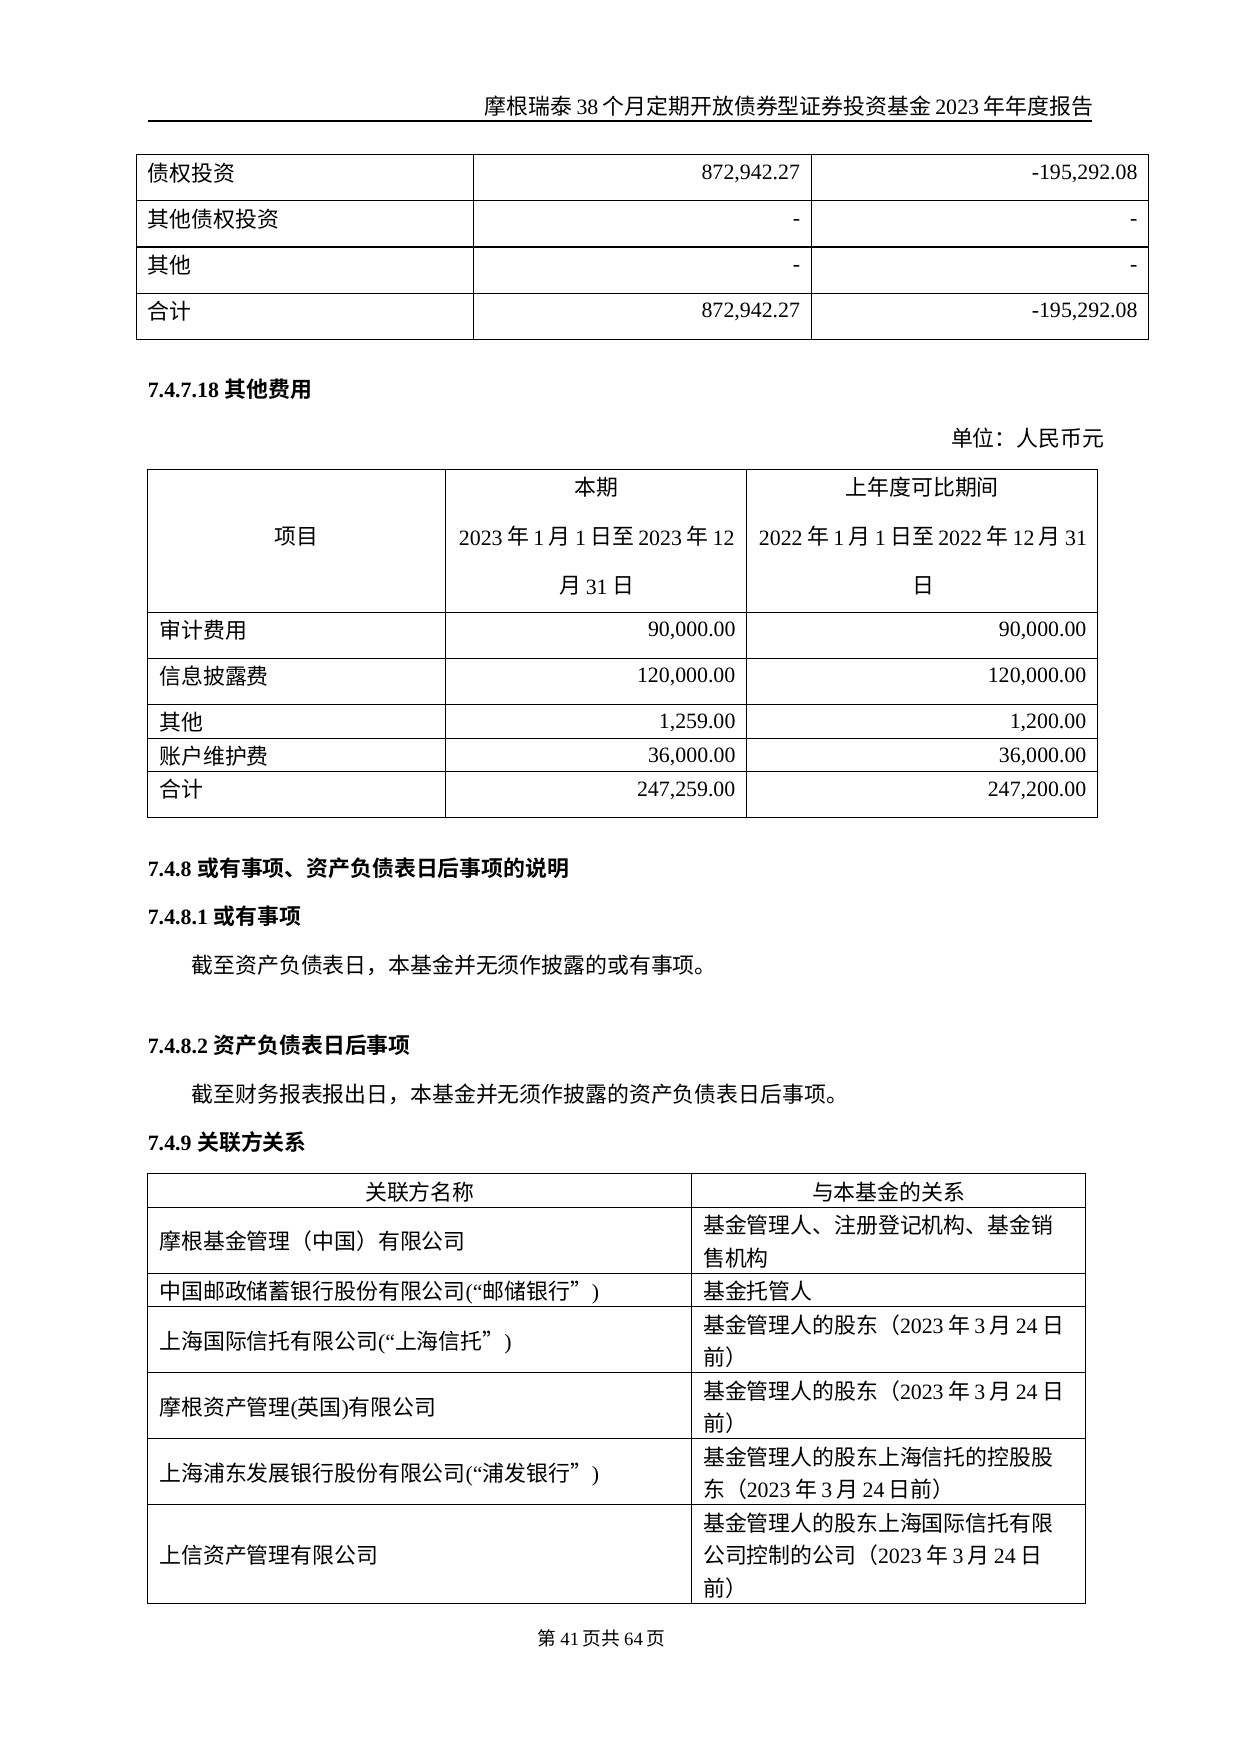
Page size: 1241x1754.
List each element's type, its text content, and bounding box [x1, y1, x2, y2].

table_cell 90,000.00 [446, 613, 746, 658]
table_cell 基金管理人、注册登记机构、基金销售机构 [692, 1208, 1085, 1273]
text 截至资产负债表日，本基金并无须作披露的或有事项。 [148, 947, 1092, 980]
table_cell 36,000.00 [446, 739, 746, 771]
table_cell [692, 1505, 1085, 1603]
table_cell 摩根基金管理（中国）有限公司 [148, 1208, 691, 1273]
table_cell 872,942.27 [474, 294, 811, 338]
table_header 本期 2023年1月1日至2023年12月31日 [446, 470, 746, 612]
table_cell - [812, 248, 1148, 292]
text 7.4.8.2 资产负债表日后事项 [148, 1028, 1092, 1061]
table_cell 120,000.00 [747, 659, 1097, 704]
table_cell -195,292.08 [812, 155, 1148, 200]
text 7.4.7.18 其他费用 [148, 372, 1092, 404]
table_cell 合计 [148, 772, 445, 817]
table_cell 合计 [137, 294, 473, 338]
table_cell - [812, 201, 1148, 246]
table_cell 基金托管人 [692, 1274, 1085, 1306]
table_cell 其他 [137, 248, 473, 292]
table_cell 基金管理人的股东（2023年3月24日前） [692, 1307, 1085, 1372]
table_cell 120,000.00 [446, 659, 746, 704]
text 截至财务报表报出日，本基金并无须作披露的资产负债表日后事项。 [148, 1076, 1092, 1109]
table_cell 中国邮政储蓄银行股份有限公司(“邮储银行”) [148, 1274, 691, 1306]
table_header 与本基金的关系 [692, 1174, 1085, 1207]
table_cell -195,292.08 [812, 294, 1148, 338]
table_header 项目 [148, 470, 445, 612]
table_cell 信息披露费 [148, 659, 445, 704]
table_cell 90,000.00 [747, 613, 1097, 658]
table_cell 1,200.00 [747, 705, 1097, 737]
text 7.4.9 关联方关系 [148, 1125, 1092, 1157]
table_cell 其他 [148, 705, 445, 737]
table_cell 债权投资 [137, 155, 473, 200]
table_cell 1,259.00 [446, 705, 746, 737]
table_cell 账户维护费 [148, 739, 445, 771]
text 7.4.8.1 或有事项 [148, 899, 1092, 931]
table_cell 上信资产管理有限公司 [148, 1505, 691, 1603]
table_header 上年度可比期间 2022年1月1日至2022年12月31日 [747, 470, 1097, 612]
table_cell 摩根资产管理(英国)有限公司 [148, 1373, 691, 1438]
table_cell 872,942.27 [474, 155, 811, 200]
text 7.4.8 或有事项、资产负债表日后事项的说明 [148, 851, 1092, 883]
table_cell 上海国际信托有限公司(“上海信托”) [148, 1307, 691, 1372]
table_cell - [474, 248, 811, 292]
table_cell 基金管理人的股东上海信托的控股股东（2023年3月24日前） [692, 1439, 1085, 1504]
table_header 关联方名称 [148, 1174, 691, 1207]
text 单位：人民币元 [148, 420, 1104, 453]
table_cell 其他债权投资 [137, 201, 473, 246]
table_cell 247,259.00 [446, 772, 746, 817]
table_cell 基金管理人的股东（2023年3月24日前） [692, 1373, 1085, 1438]
table_cell 上海浦东发展银行股份有限公司(“浦发银行”) [148, 1439, 691, 1504]
table_cell 36,000.00 [747, 739, 1097, 771]
table_cell 审计费用 [148, 613, 445, 658]
table_cell - [474, 201, 811, 246]
table_cell 247,200.00 [747, 772, 1097, 817]
